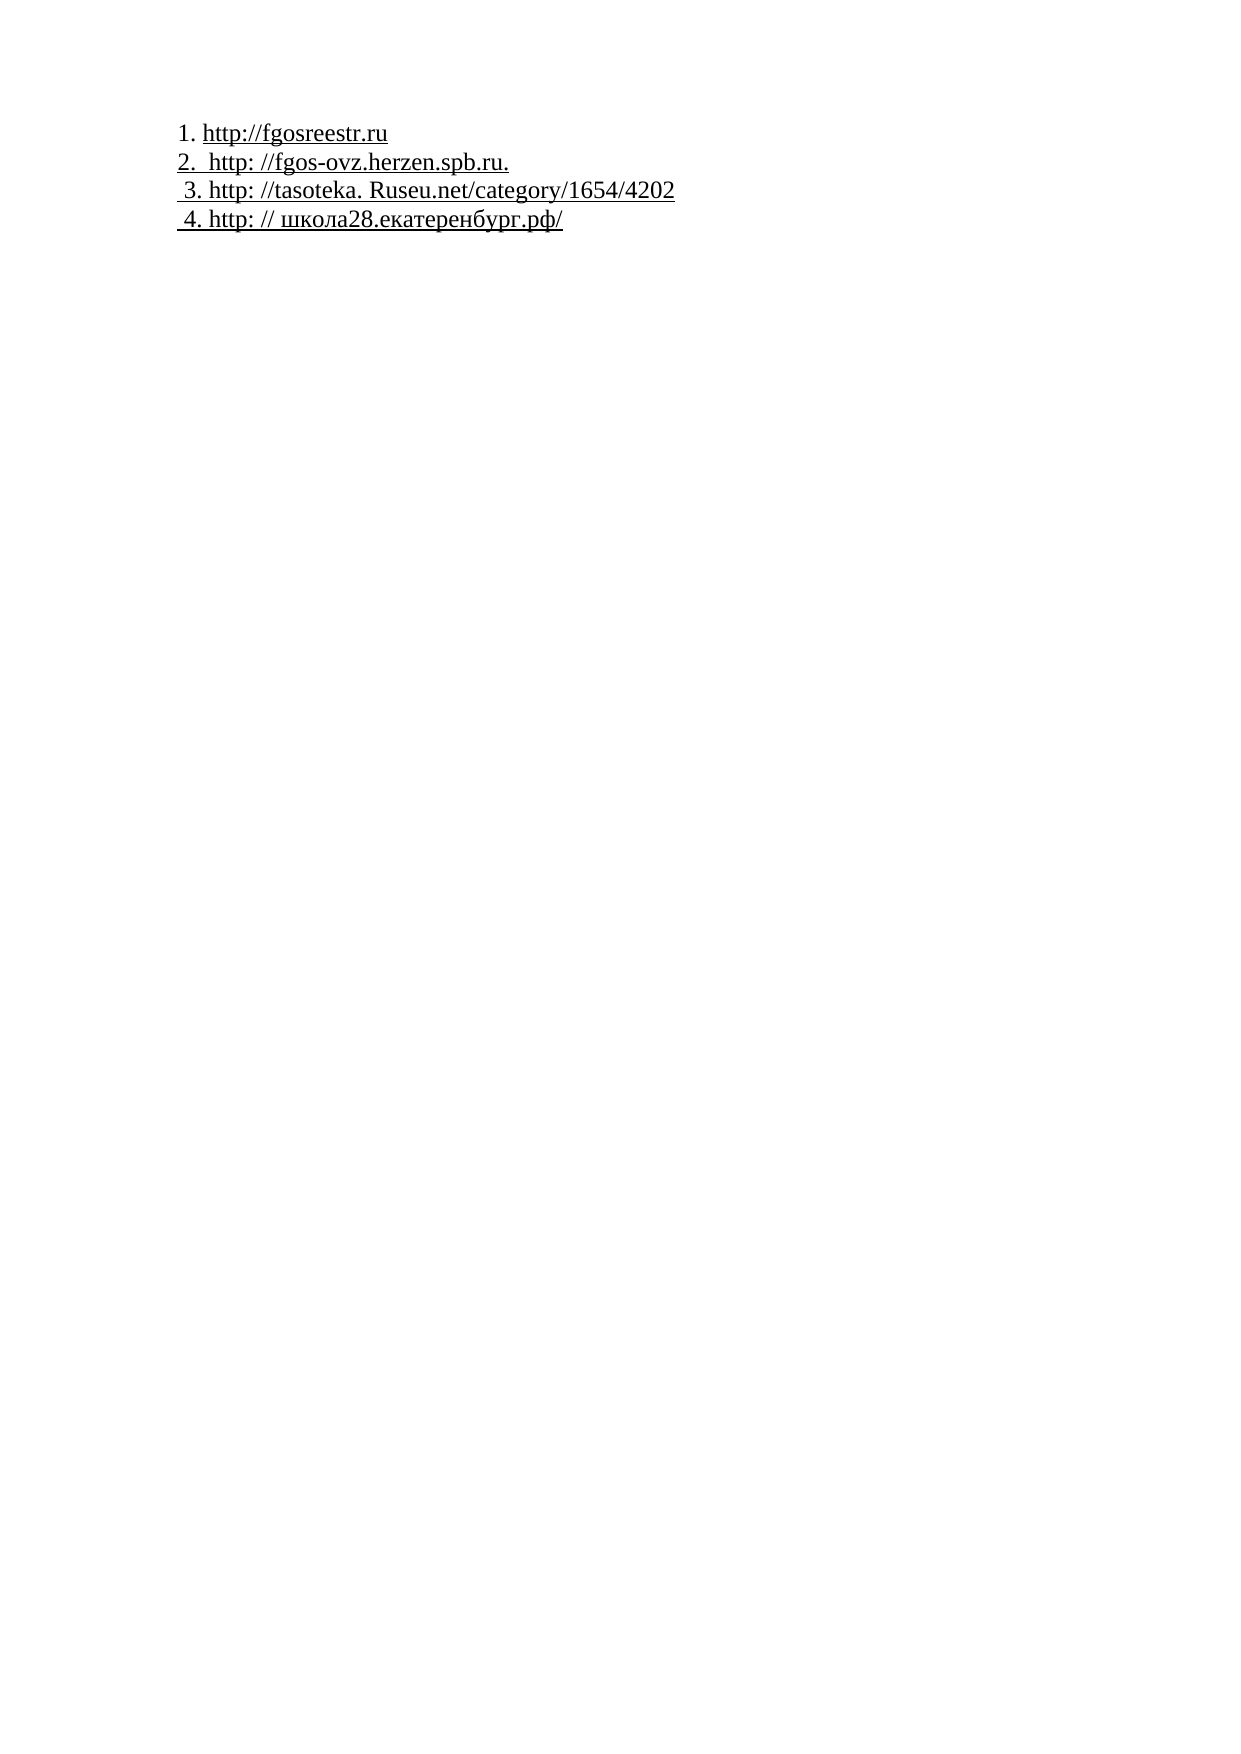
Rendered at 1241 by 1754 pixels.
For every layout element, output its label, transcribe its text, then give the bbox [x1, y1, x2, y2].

text 1. http://fgosreestr.ru [177, 118, 1152, 147]
text 4. http: // школа28.екатеренбург.рф/ [177, 204, 1152, 233]
text 2. http: //fgos-ovz.herzen.spb.ru. [177, 147, 1152, 176]
text 3. http: //tasoteka. Ruseu.net/category/1654/4202 [177, 176, 1152, 204]
